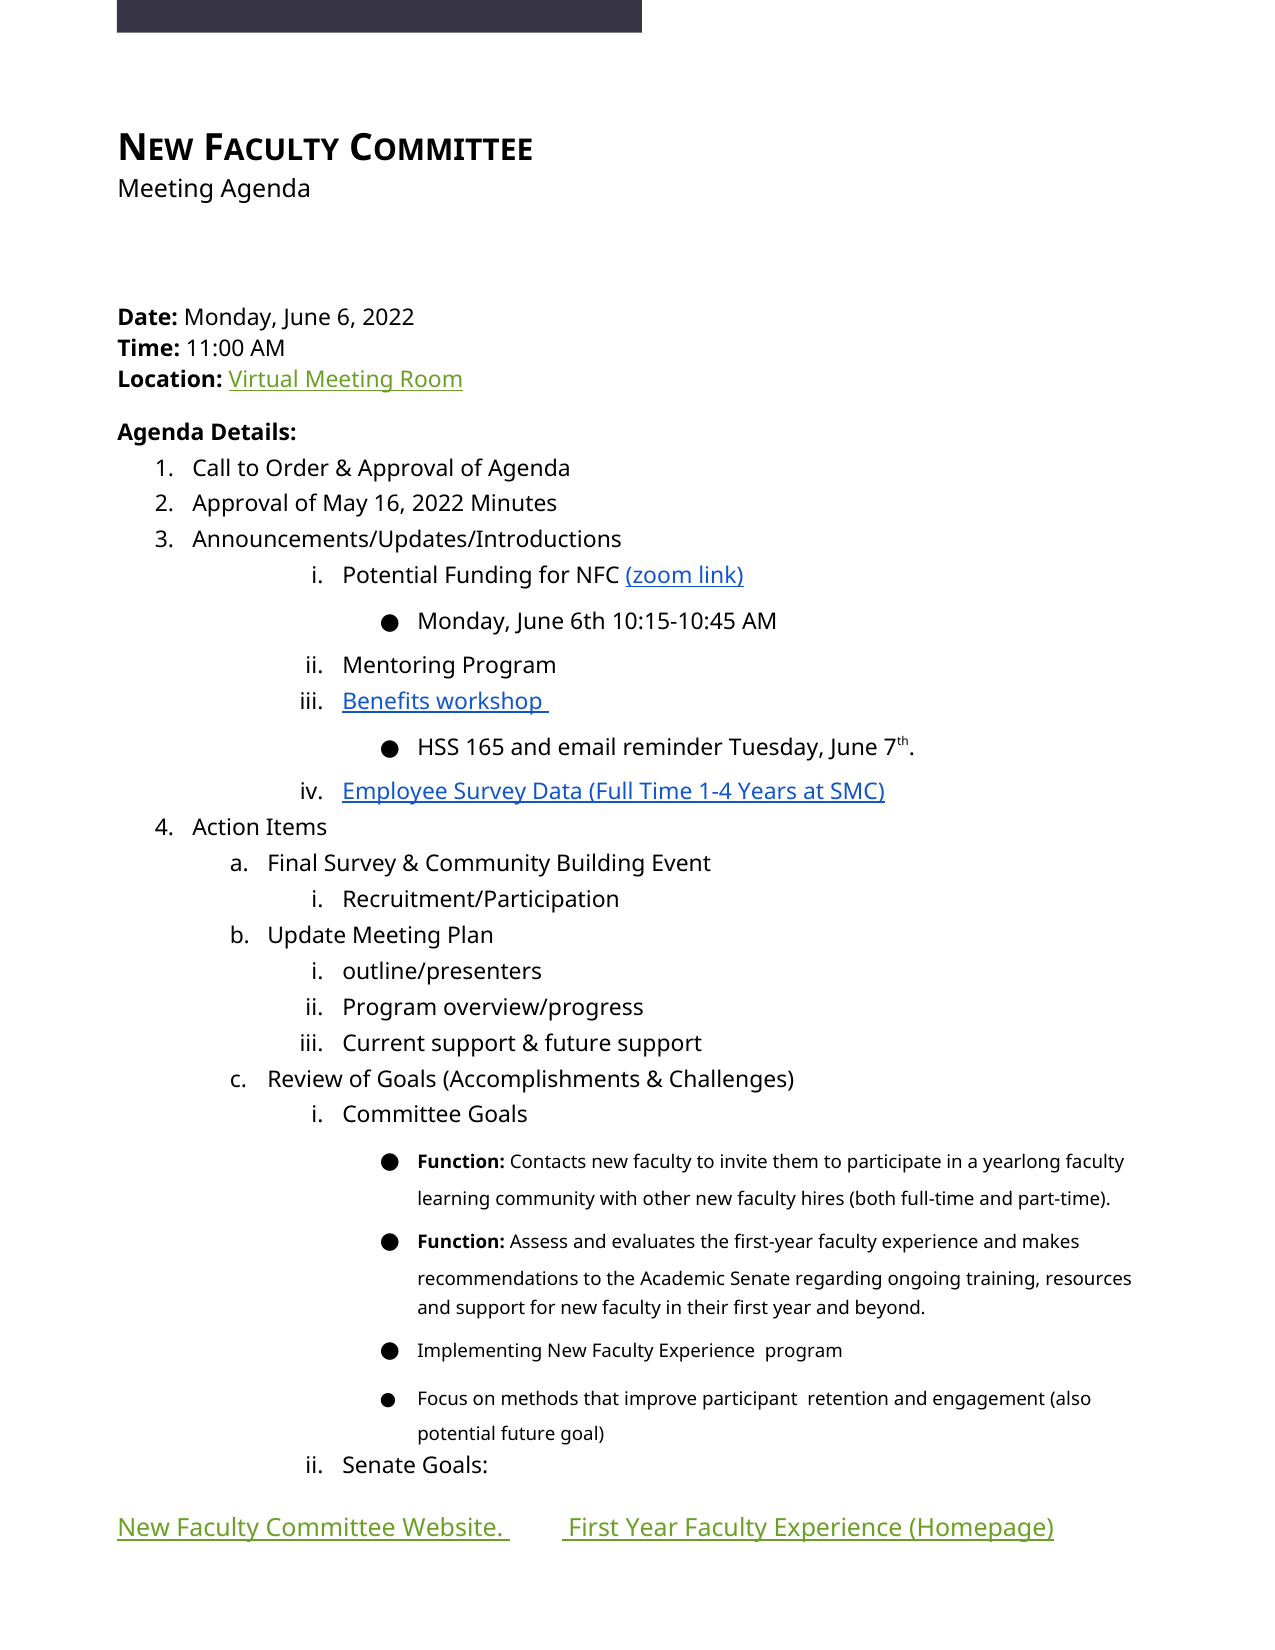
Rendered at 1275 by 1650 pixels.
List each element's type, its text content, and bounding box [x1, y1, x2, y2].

list Announcements/Updates/Introductions [154, 523, 1158, 554]
text New Faculty Committee [117, 120, 1158, 171]
list Action Items [154, 811, 1158, 842]
list Review of Goals (Accomplishments & Challenges) [229, 1062, 1158, 1094]
text Date: Monday, June 6, 2022 [117, 301, 1158, 332]
list Final Survey & Community Building Event [229, 847, 1158, 878]
list Program overview/progress [323, 991, 1158, 1022]
list Focus on methods that improve participant retention and engagement (also potential future goal) [379, 1378, 1158, 1445]
text Meeting Agenda [117, 171, 1158, 205]
list Senate Goals: [323, 1449, 1158, 1480]
list Mentoring Program [323, 649, 1158, 680]
list HSS 165 and email reminder Tuesday, June 7th. [379, 721, 1158, 768]
list Function: Assess and evaluates the first-year faculty experience and makes recommendations to the Academic Senate regarding ongoing training, resources and support for new faculty in their first year and beyond. [379, 1214, 1158, 1320]
list Committee Goals [323, 1098, 1158, 1130]
list outline/presenters [323, 955, 1158, 986]
list Monday, June 6th 10:15-10:45 AM [379, 595, 1158, 642]
list Recruitment/Participation [323, 883, 1158, 914]
list Potential Funding for NFC (zoom link) [323, 559, 1158, 591]
list Implementing New Faculty Experience program [379, 1324, 1158, 1371]
text Agenda Details: [117, 416, 1158, 447]
list Current support & future support [323, 1027, 1158, 1058]
list Benefits workshop [323, 685, 1158, 716]
list Call to Order & Approval of Agenda [154, 451, 1158, 483]
text Time: 11:00 AM Location: Virtual Meeting Room [117, 332, 1158, 395]
list Approval of May 16, 2022 Minutes [154, 487, 1158, 519]
list Employee Survey Data (Full Time 1-4 Years at SMC) [323, 775, 1158, 806]
list Function: Contacts new faculty to invite them to participate in a yearlong faculty learning community with other new faculty hires (both full-time and part-time). [379, 1134, 1158, 1211]
list Update Meeting Plan [229, 919, 1158, 950]
